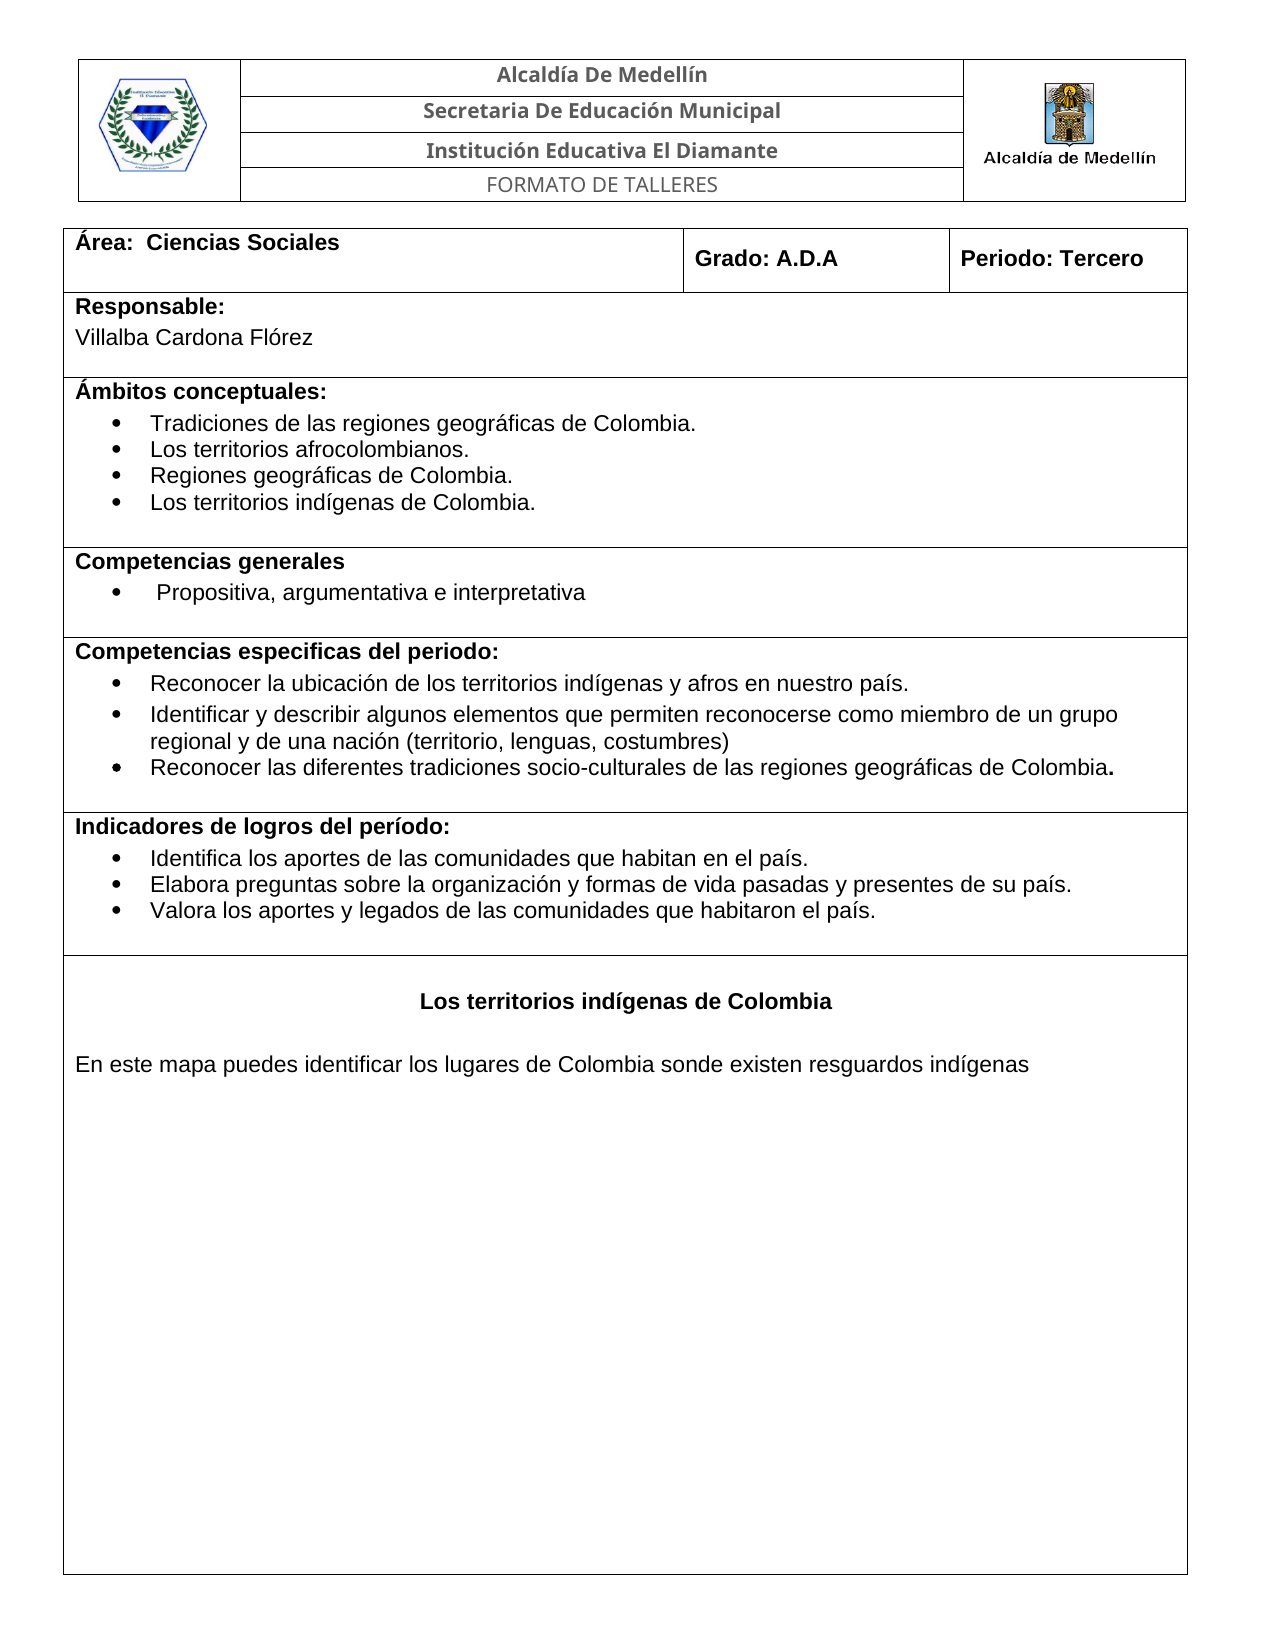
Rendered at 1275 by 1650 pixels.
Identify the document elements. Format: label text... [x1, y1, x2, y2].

table_cell Indicadores de logros del período: Identifica los aportes de las comunidades que habitan en el país. Elabora preguntas sobre la organización y formas de vida pasadas y presentes de su país. Valora los aportes y legados de las comunidades que habitaron el país. [64, 813, 1187, 955]
table_cell Responsable: Villalba Cardona Flórez [64, 293, 1187, 377]
table_cell Competencias especificas del periodo: Reconocer la ubicación de los territorios indígenas y afros en nuestro país. Identificar y describir algunos elementos que permiten reconocerse como miembro de un grupo regional y de una nación (territorio, lenguas, costumbres) Reconocer las diferentes tradiciones socio-culturales de las regiones geográficas de Colombia. [64, 638, 1187, 812]
picture [98, 77, 208, 172]
table_cell Ámbitos conceptuales: Tradiciones de las regiones geográficas de Colombia. Los territorios afrocolombianos. Regiones geográficas de Colombia. Los territorios indígenas de Colombia. [64, 378, 1187, 547]
table_header Área: Ciencias Sociales [64, 229, 683, 292]
table_header Periodo: Tercero [950, 229, 1187, 292]
table_header Grado: A.D.A [684, 229, 949, 292]
picture [975, 60, 1162, 182]
table_cell Competencias generales Propositiva, argumentativa e interpretativa [64, 548, 1187, 637]
